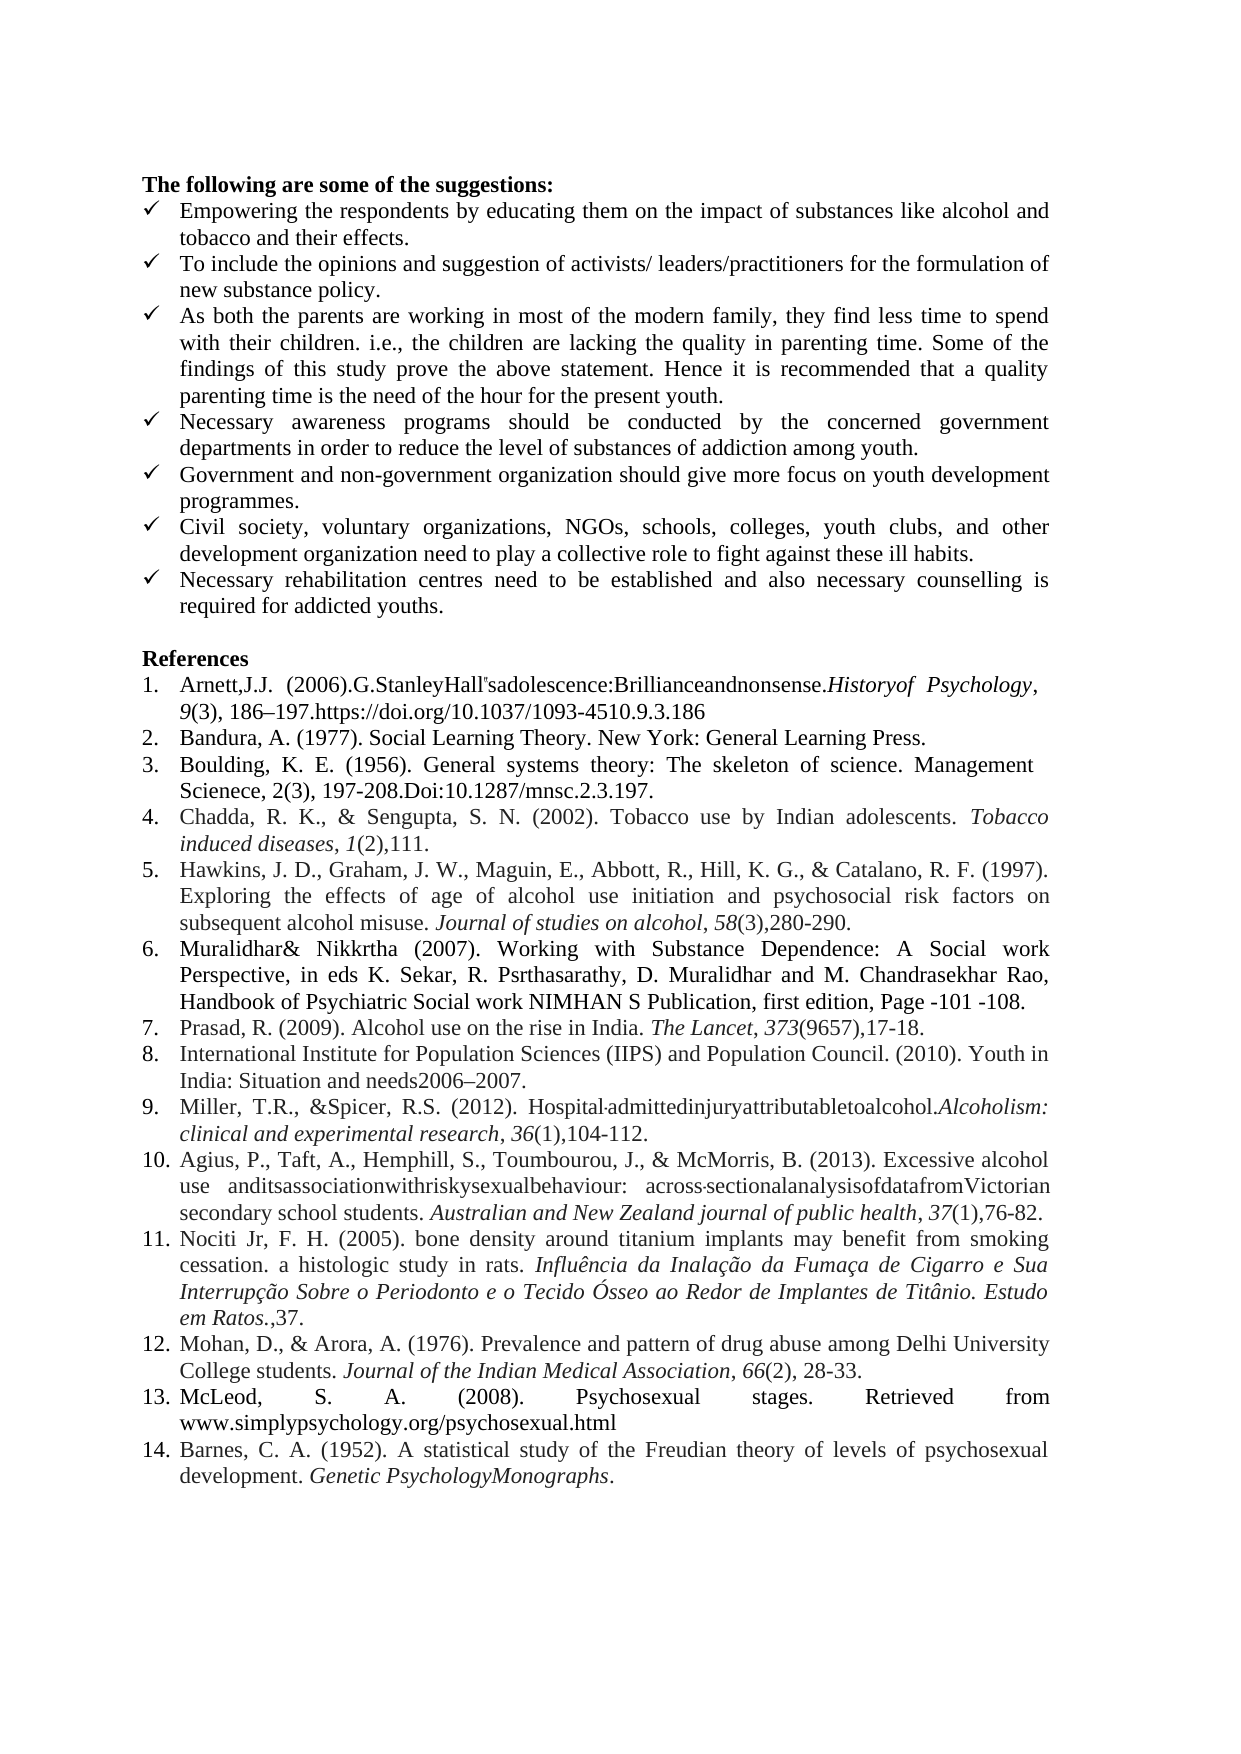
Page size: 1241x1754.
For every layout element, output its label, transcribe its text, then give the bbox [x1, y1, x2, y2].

list Boulding, K. E. (1956). General systems theory: The skeleton of science. Management Scienece, 2(3), 197-208.Doi:10.1287/mnsc.2.3.197. [142, 751, 1035, 803]
list Agius, P., Taft, A., Hemphill, S., Toumbourou, J., & McMorris, B. (2013). Excessive alcohol use anditsassociationwithriskysexualbehaviour: across‐sectionalanalysisofdatafromVictorian secondary school students. Australian and New Zealand journal of public health, 37(1),76-82. [142, 1146, 1050, 1225]
list Bandura, A. (1977). Social Learning Theory. New York: General Learning Press. [142, 724, 1122, 751]
list Government and non-government organization should give more focus on youth development programmes. [142, 461, 1051, 513]
list As both the parents are working in most of the modern family, they find less time to spend with their children. i.e., the children are lacking the quality in parenting time. Some of the findings of this study prove the above statement. Hence it is recommended that a quality parenting time is the need of the hour for the present youth. [142, 303, 1050, 408]
subtitle References [142, 645, 1038, 672]
list Necessary awareness programs should be conducted by the concerned government departments in order to reduce the level of substances of addiction among youth. [142, 408, 1051, 461]
list Prasad, R. (2009). Alcohol use on the rise in India. The Lancet, 373(9657),17-18. [142, 1014, 1122, 1041]
subtitle Arnett,J.J. (2006).G.StanleyHall‟sadolescence:Brillianceandnonsense.Historyof Psychology, 9(3), 186–197.https://doi.org/10.1037/1093-4510.9.3.186 [142, 672, 1038, 724]
list McLeod, S. A. (2008). Psychosexual stages. Retrieved from www.simplypsychology.org/psychosexual.html [142, 1383, 1051, 1436]
list Empowering the respondents by educating them on the impact of substances like alcohol and tobacco and their effects. [142, 197, 1051, 250]
list Chadda, R. K., & Sengupta, S. N. (2002). Tobacco use by Indian adolescents. Tobacco induced diseases, 1(2),111. [142, 803, 1051, 856]
list Barnes, C. A. (1952). A statistical study of the Freudian theory of levels of psychosexual development. Genetic PsychologyMonographs. [142, 1436, 1050, 1488]
list Necessary rehabilitation centres need to be established and also necessary counselling is required for addicted youths. [142, 566, 1050, 619]
list Muralidhar& Nikkrtha (2007). Working with Substance Dependence: A Social work Perspective, in eds K. Sekar, R. Psrthasarathy, D. Muralidhar and M. Chandrasekhar Rao, Handbook of Psychiatric Social work NIMHAN S Publication, first edition, Page -101 -108. [142, 935, 1051, 1014]
list International Institute for Population Sciences (IIPS) and Population Council. (2010). Youth in India: Situation and needs2006–2007. [142, 1041, 1050, 1093]
list Hawkins, J. D., Graham, J. W., Maguin, E., Abbott, R., Hill, K. G., & Catalano, R. F. (1997). Exploring the effects of age of alcohol use initiation and psychosocial risk factors on subsequent alcohol misuse. Journal of studies on alcohol, 58(3),280-290. [142, 856, 1051, 935]
list Civil society, voluntary organizations, NGOs, schools, colleges, youth clubs, and other development organization need to play a collective role to fight against these ill habits. [142, 513, 1051, 566]
text The following are some of the suggestions: [142, 171, 1122, 197]
list Mohan, D., & Arora, A. (1976). Prevalence and pattern of drug abuse among Delhi University College students. Journal of the Indian Medical Association, 66(2), 28-33. [142, 1330, 1051, 1383]
list To include the opinions and suggestion of activists/ leaders/practitioners for the formulation of new substance policy. [142, 250, 1050, 303]
list Miller, T.R., &Spicer, R.S. (2012). Hospital‐admittedinjuryattributabletoalcohol.Alcoholism: clinical and experimental research, 36(1),104-112. [142, 1093, 1051, 1146]
list Nociti Jr, F. H. (2005). bone density around titanium implants may benefit from smoking cessation. a histologic study in rats. Influência da Inalação da Fumaça de Cigarro e Sua Interrupção Sobre o Periodonto e o Tecido Ósseo ao Redor de Implantes de Titânio. Estudo em Ratos.,37. [142, 1225, 1051, 1330]
